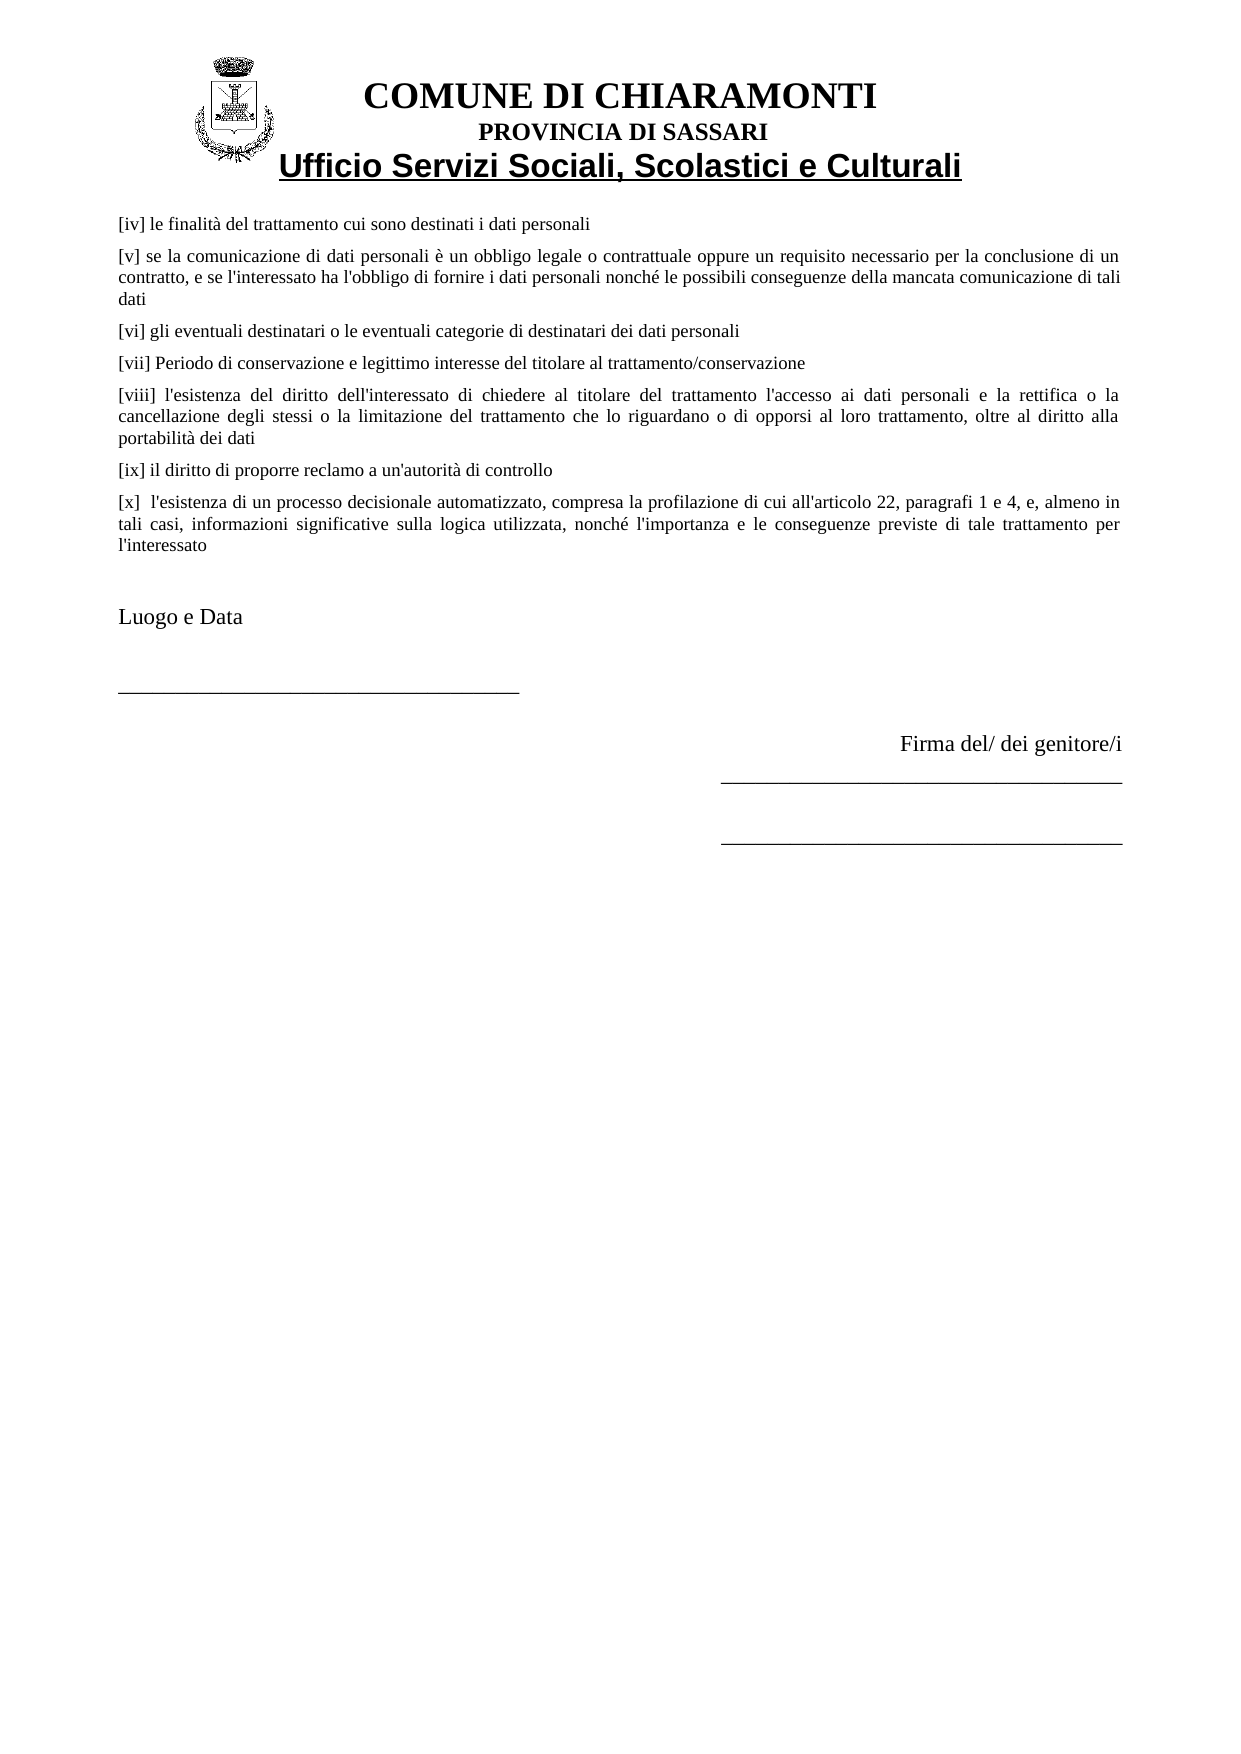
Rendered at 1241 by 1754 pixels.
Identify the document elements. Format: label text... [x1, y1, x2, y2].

text [iv] le finalità del trattamento cui sono destinati i dati personali [118, 213, 1122, 234]
text ___________________________________ [118, 821, 1122, 847]
text Luogo e Data [118, 603, 1122, 629]
text [ix] il diritto di proporre reclamo a un'autorità di controllo [118, 459, 1122, 481]
text ___________________________________ [118, 670, 1122, 696]
text ___________________________________ [118, 760, 1122, 787]
picture [193, 56, 276, 164]
text Firma del/ dei genitore/i [118, 730, 1122, 757]
text [viii] l'esistenza del diritto dell'interessato di chiedere al titolare del trattamento l'accesso ai dati personali e la rettifica o la cancellazione degli stessi o la limitazione del trattamento che lo riguardano o di opporsi al loro trattamento, oltre al diritto alla portabilità dei dati [118, 384, 1122, 448]
text [vii] Periodo di conservazione e legittimo interesse del titolare al trattamento/conservazione [118, 352, 1122, 373]
text [x] l'esistenza di un processo decisionale automatizzato, compresa la profilazione di cui all'articolo 22, paragrafi 1 e 4, e, almeno in tali casi, informazioni significative sulla logica utilizzata, nonché l'importanza e le conseguenze previste di tale trattamento per l'interessato [118, 491, 1122, 556]
text [v] se la comunicazione di dati personali è un obbligo legale o contrattuale oppure un requisito necessario per la conclusione di un contratto, e se l'interessato ha l'obbligo di fornire i dati personali nonché le possibili conseguenze della mancata comunicazione di tali dati [118, 245, 1122, 309]
text [vi] gli eventuali destinatari o le eventuali categorie di destinatari dei dati personali [118, 320, 1122, 341]
